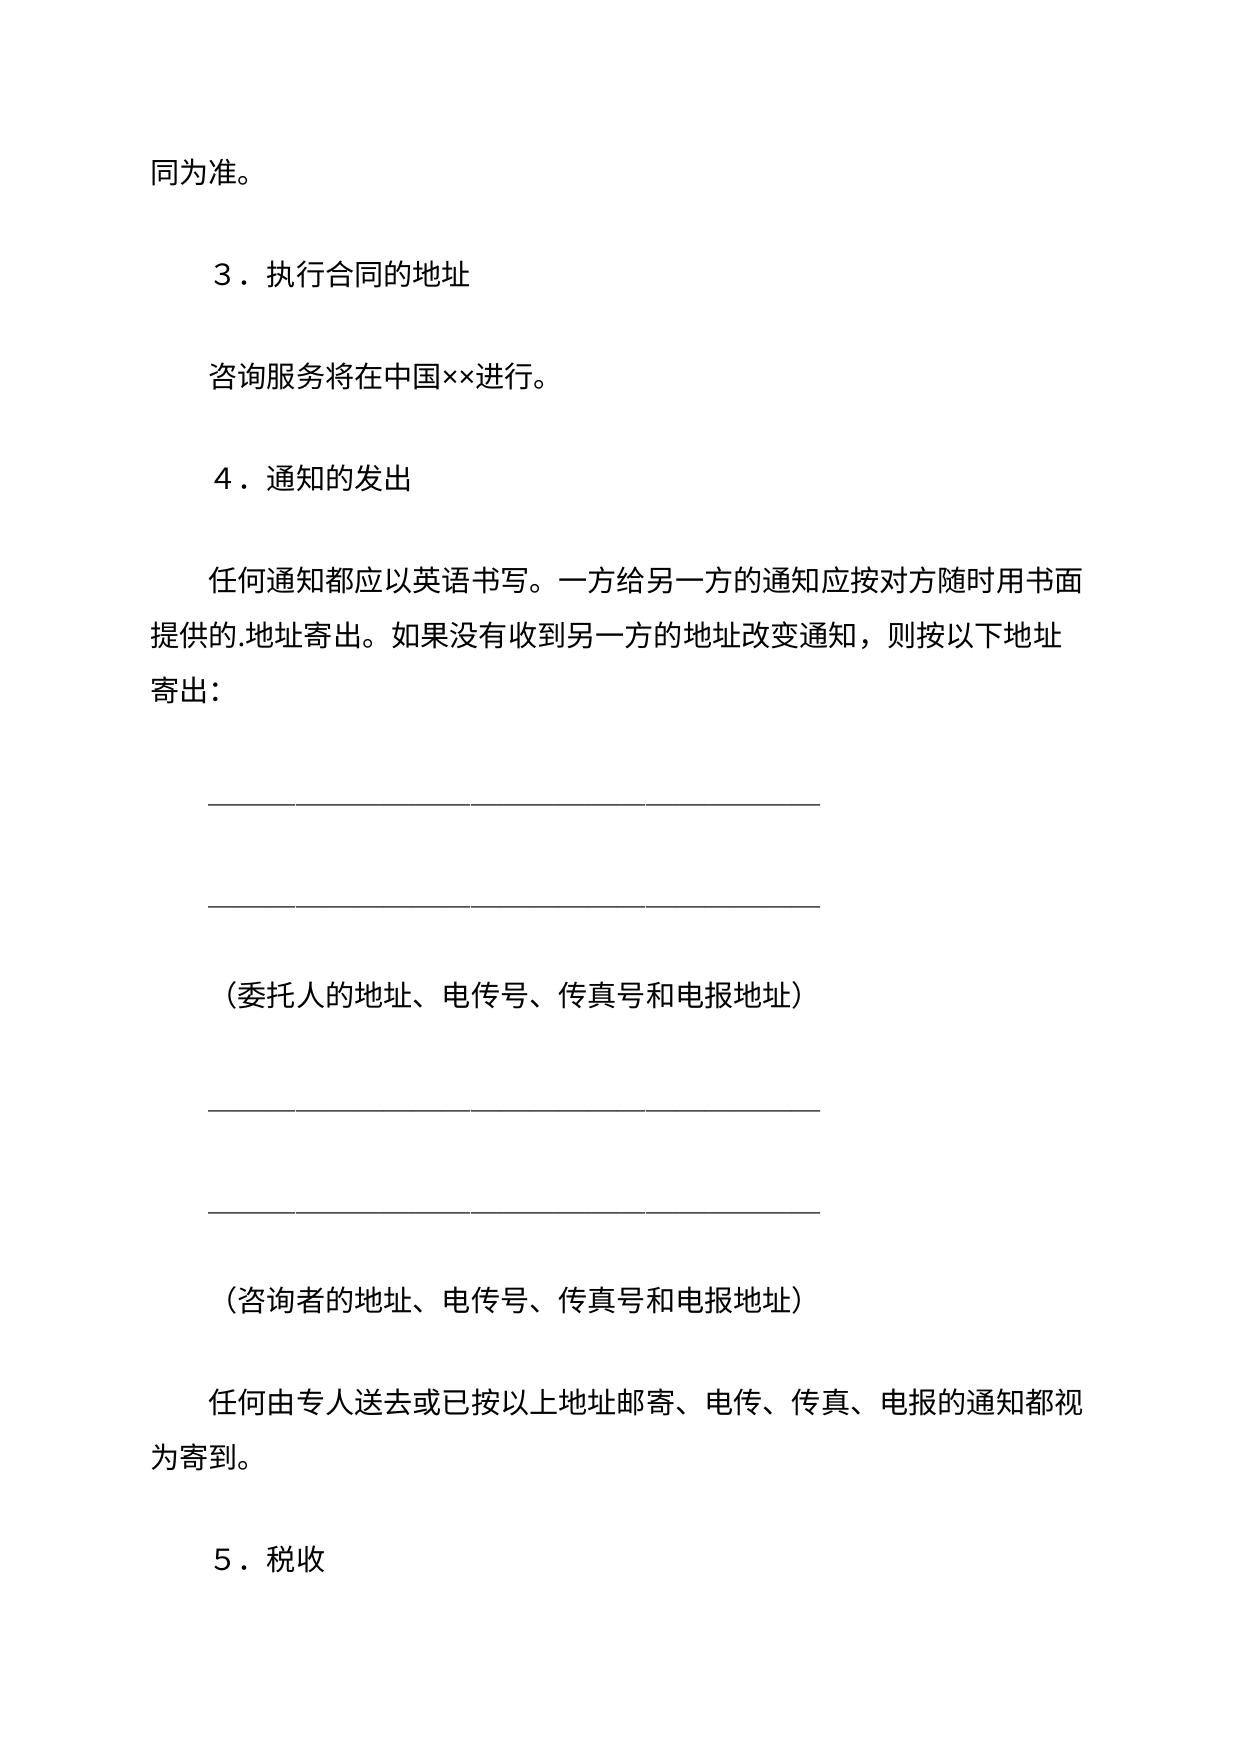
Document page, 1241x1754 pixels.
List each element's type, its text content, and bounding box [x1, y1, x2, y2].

text （咨询者的地址、电传号、传真号和电报地址） [150, 1278, 1090, 1320]
text ＿＿＿＿＿＿＿＿＿＿＿＿＿＿＿＿＿＿＿＿＿ [150, 769, 1090, 811]
text ３．执行合同的地址 [150, 252, 1090, 294]
text 任何由专人送去或已按以上地址邮寄、电传、传真、电报的通知都视为寄到。 [150, 1379, 1090, 1477]
text ＿＿＿＿＿＿＿＿＿＿＿＿＿＿＿＿＿＿＿＿＿ [150, 1074, 1090, 1117]
text （委托人的地址、电传号、传真号和电报地址） [150, 972, 1090, 1015]
text 任何通知都应以英语书写。一方给另一方的通知应按对方随时用书面提供的.地址寄出。如果没有收到另一方的地址改变通知，则按以下地址寄出： [150, 557, 1090, 709]
text ＿＿＿＿＿＿＿＿＿＿＿＿＿＿＿＿＿＿＿＿＿ [150, 871, 1090, 913]
text ５．税收 [150, 1536, 1090, 1578]
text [150, 150, 1090, 192]
text 咨询服务将在中国××进行。 [150, 353, 1090, 396]
text ＿＿＿＿＿＿＿＿＿＿＿＿＿＿＿＿＿＿＿＿＿ [150, 1176, 1090, 1218]
text ４．通知的发出 [150, 456, 1090, 498]
